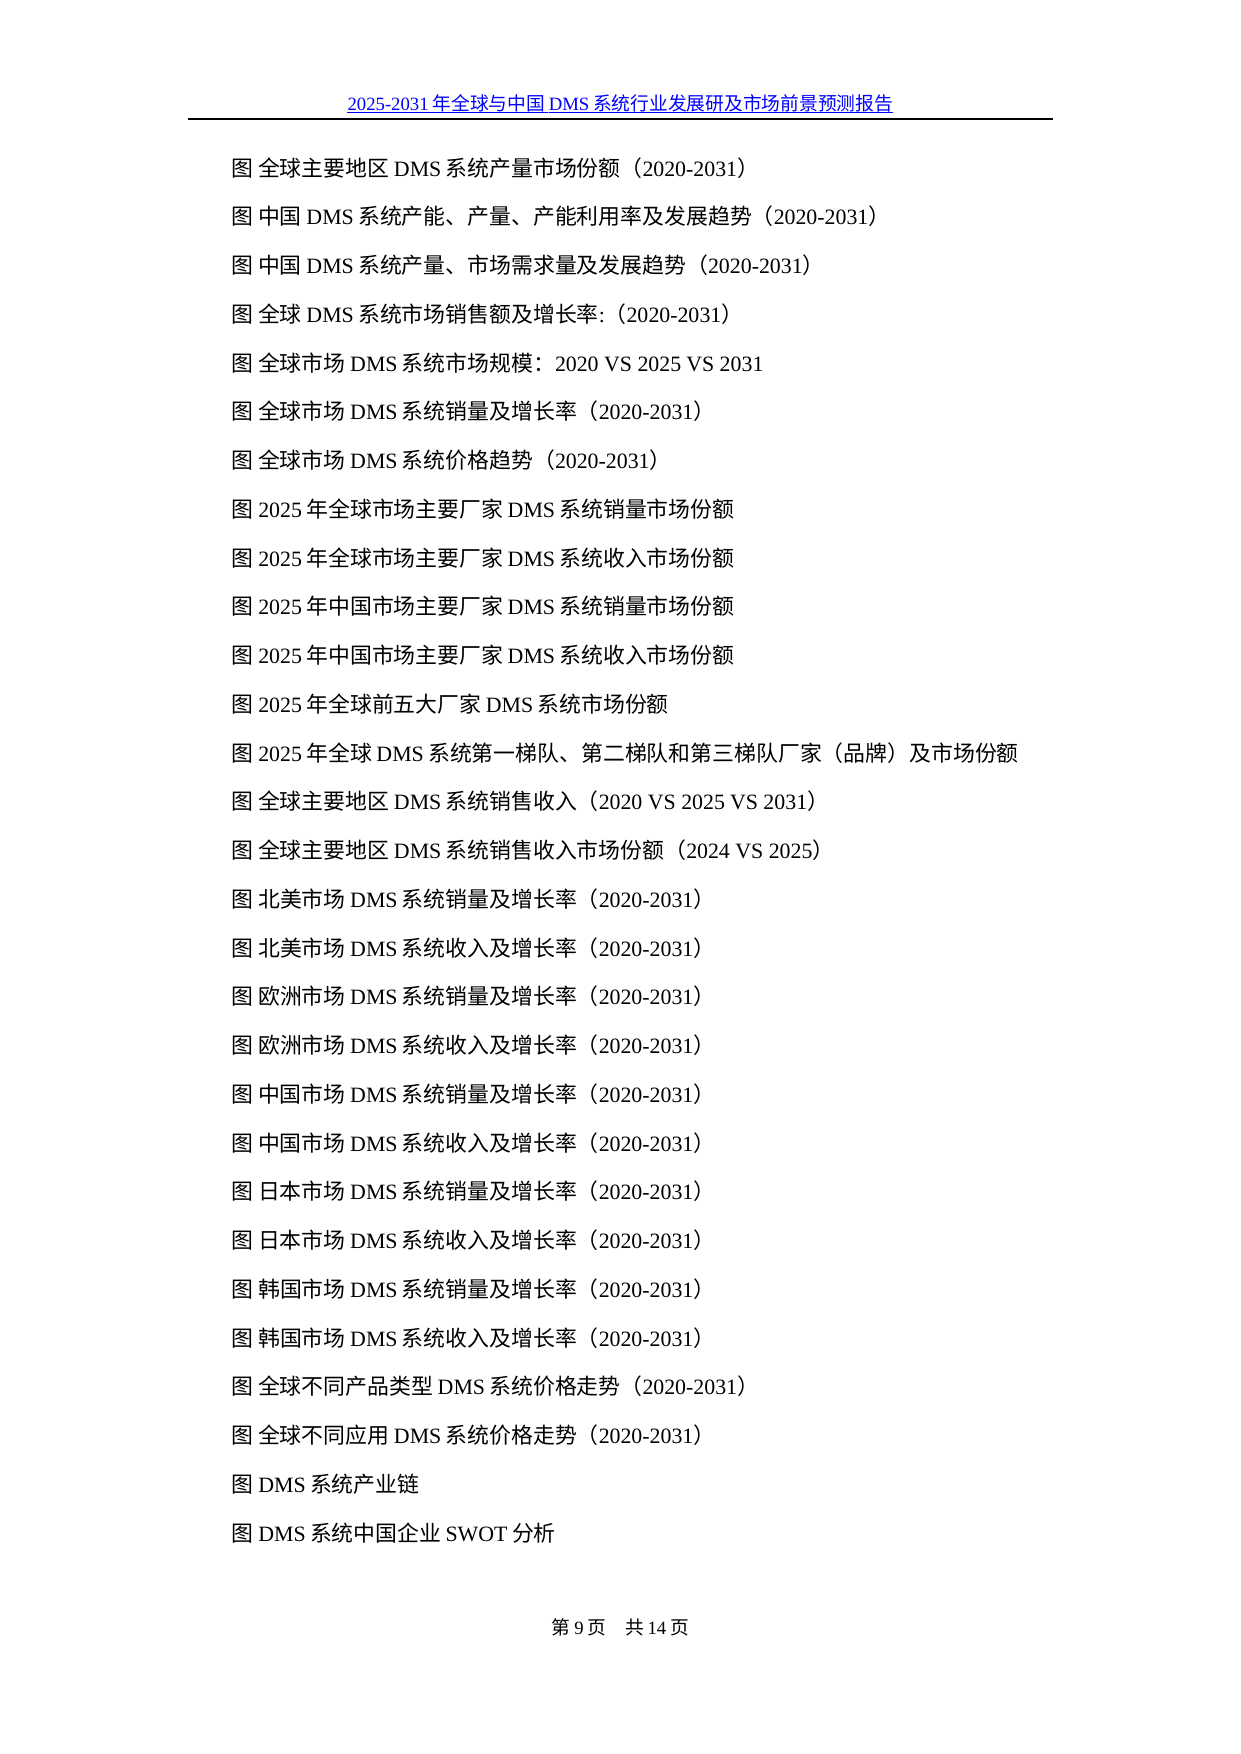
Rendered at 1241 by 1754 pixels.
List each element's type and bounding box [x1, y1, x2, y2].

text [187, 150, 1053, 1548]
